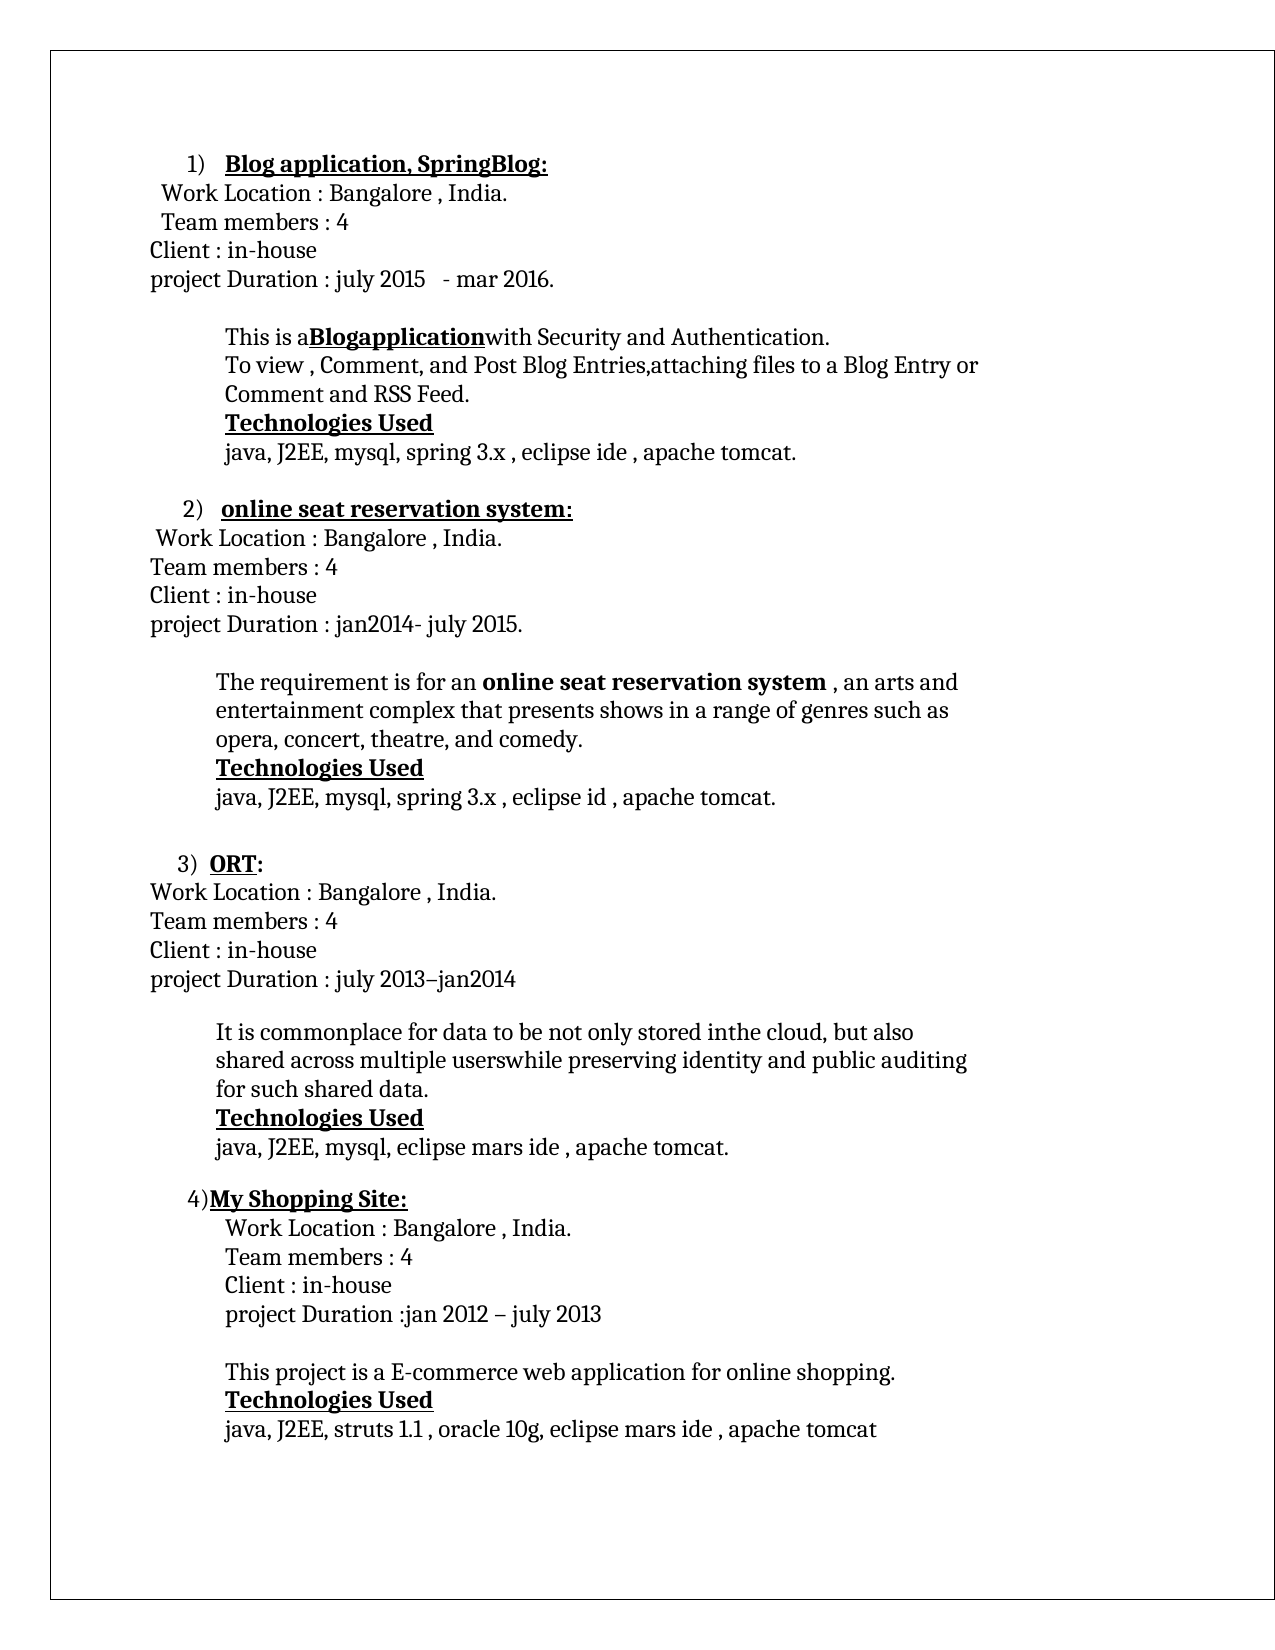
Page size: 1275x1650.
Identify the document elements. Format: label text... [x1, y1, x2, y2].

text Technologies Used java, J2EE, mysql, spring 3.x , eclipse id , apache tomcat. [216, 754, 1274, 811]
text Team members : 4 [225, 1243, 1274, 1271]
text Technologies Used java, J2EE, mysql, spring 3.x , eclipse ide , apache tomcat. [225, 409, 1274, 466]
text 3) ORT: [150, 849, 1274, 878]
text project Duration :jan 2012 – july 2013 [225, 1300, 1274, 1329]
text Work Location : Bangalore , India. [150, 878, 1274, 907]
text Team members : 4 [150, 907, 1274, 936]
text project Duration : jan2014- july 2015. [150, 610, 1274, 639]
text The requirement is for an online seat reservation system , an arts and [216, 667, 1274, 696]
text Team members : 4 [150, 207, 1274, 236]
text project Duration : july 2015 - mar 2016. [150, 265, 1274, 294]
text 2) online seat reservation system: [150, 495, 1274, 524]
text entertainment complex that presents shows in a range of genres such as opera, concert, theatre, and comedy. [216, 696, 1274, 754]
text project Duration : july 2013–jan2014 [150, 964, 1274, 1017]
text Client : in-house [225, 1271, 1274, 1300]
text Team members : 4 [150, 552, 1274, 581]
text Technologies Used java, J2EE, mysql, eclipse mars ide , apache tomcat. [216, 1104, 1274, 1185]
text Work Location : Bangalore , India. [150, 524, 1274, 552]
text 4)My Shopping Site: [187, 1185, 1274, 1214]
text Client : in-house [150, 236, 1274, 265]
list Blog application, SpringBlog: [187, 150, 1274, 179]
text Work Location : Bangalore , India. [225, 1214, 1274, 1243]
text Client : in-house [150, 581, 1274, 610]
text This project is a E-commerce web application for online shopping. [225, 1358, 1274, 1386]
text Work Location : Bangalore , India. [150, 179, 1274, 207]
text Client : in-house [150, 936, 1274, 964]
text This is aBlogapplicationwith Security and Authentication. [225, 322, 1274, 351]
text To view , Comment, and Post Blog Entries,attaching files to a Blog Entry or Comment and RSS Feed. [225, 351, 1274, 409]
text Technologies Used java, J2EE, struts 1.1 , oracle 10g, eclipse mars ide , apache tomcat [225, 1386, 1274, 1444]
text It is commonplace for data to be not only stored inthe cloud, but also shared across multiple userswhile preserving identity and public auditing for such shared data. [216, 1017, 1274, 1104]
